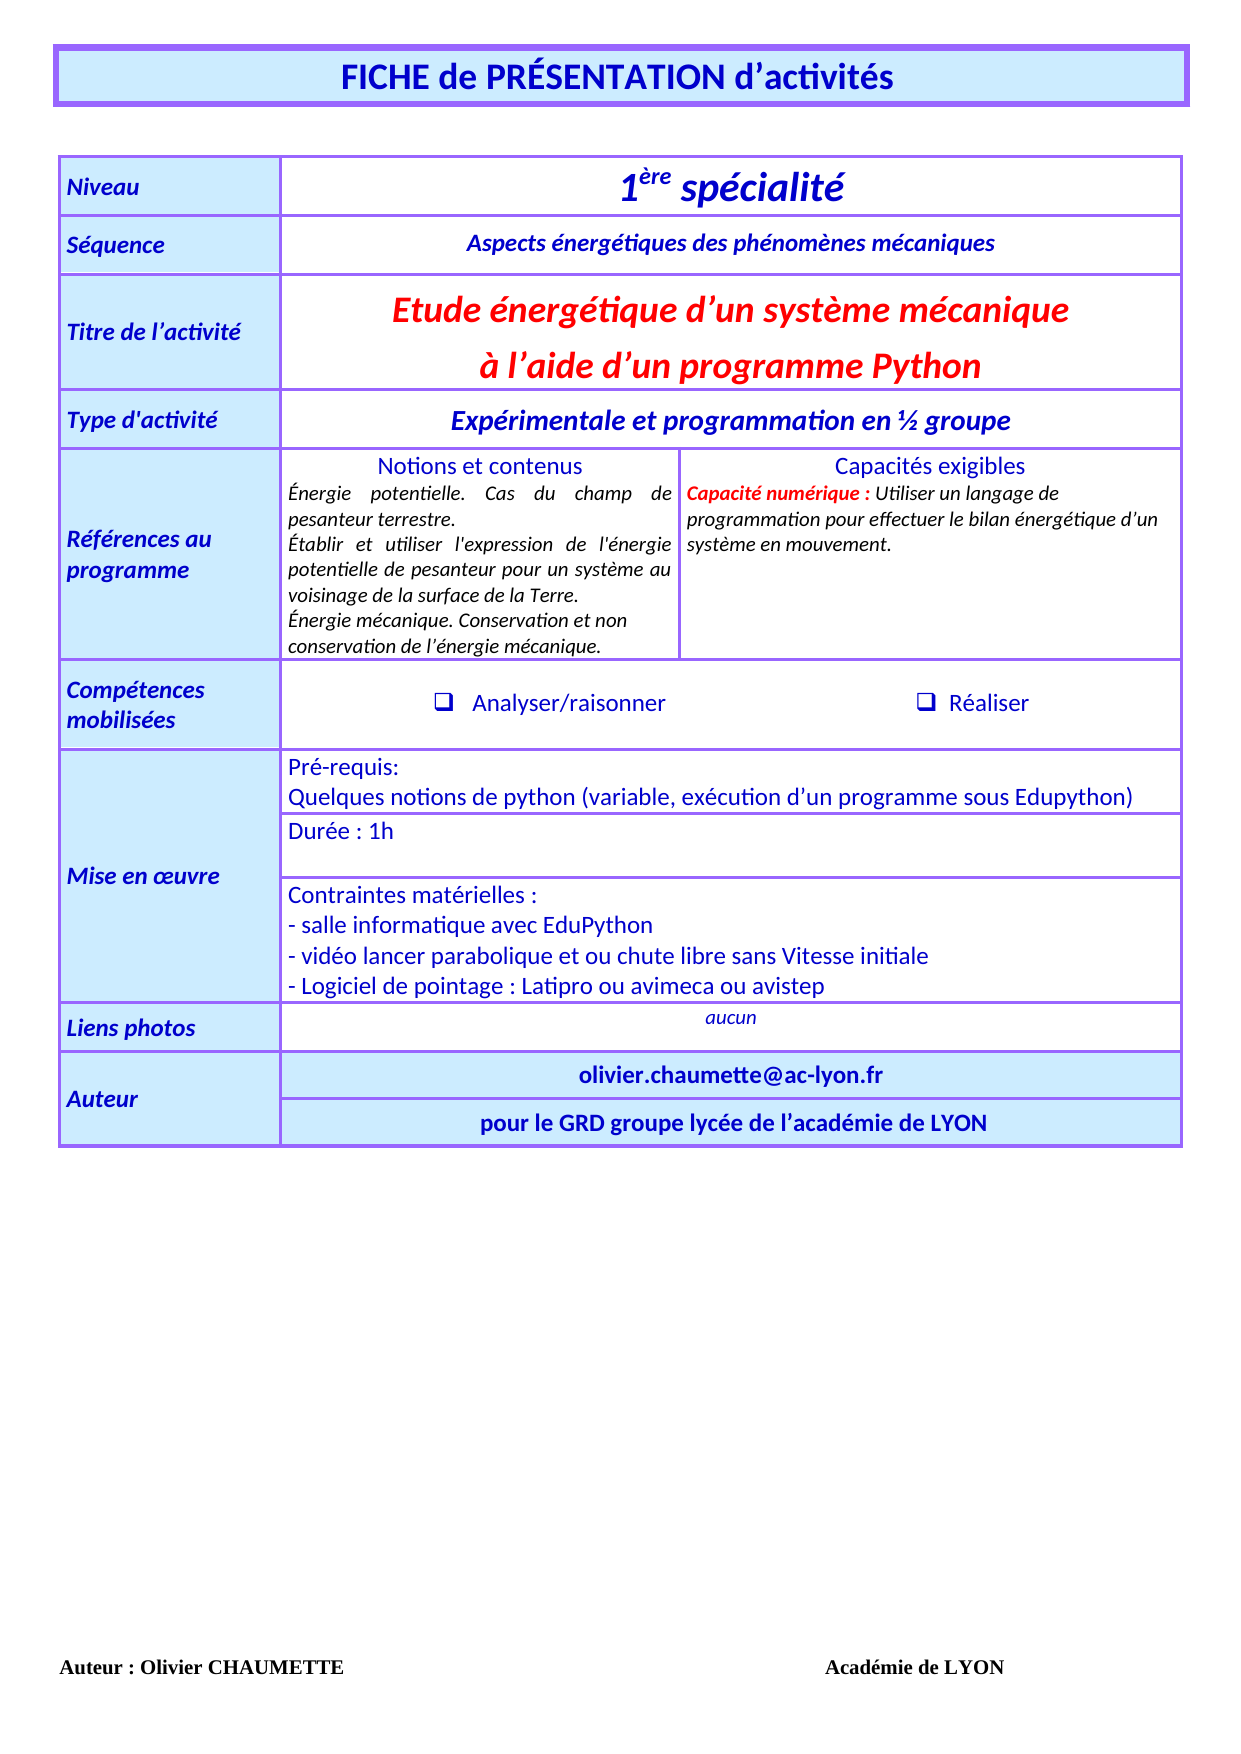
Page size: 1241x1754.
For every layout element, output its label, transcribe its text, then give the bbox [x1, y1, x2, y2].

table_cell Références au programme [61, 450, 279, 658]
table_cell Aspects énergétiques des phénomènes mécaniques [282, 217, 1180, 272]
text FICHE de PRÉSENTATION d’activités [59, 51, 1184, 101]
table_cell Etude énergétique d’un système mécanique à l’aide d’un programme Python [282, 276, 1180, 388]
table_cell Compétences mobilisées [61, 661, 279, 747]
table_header Niveau [61, 158, 279, 214]
table_cell Analyser/raisonner Réaliser [282, 661, 1180, 747]
table_cell Type d'activité [61, 391, 279, 447]
table_cell Titre de l’activité [61, 276, 279, 388]
table_cell Liens photos [61, 1004, 279, 1050]
table_cell Expérimentale et programmation en ½ groupe [282, 391, 1180, 447]
table_cell Pré-requis: Quelques notions de python (variable, exécution d’un programme sous Edupython) [282, 751, 1180, 812]
table_cell Auteur [61, 1053, 279, 1144]
table_cell aucun [282, 1004, 1180, 1050]
table_cell Mise en œuvre [61, 751, 279, 1001]
table_cell olivier.chaumette@ac-lyon.fr [282, 1053, 1180, 1097]
table_cell pour le GRD groupe lycée de l’académie de LYON [282, 1100, 1180, 1144]
table_cell Notions et contenus Énergie potentielle. Cas du champ de pesanteur terrestre. Établir et utiliser l'expression de l'énergie potentielle de pesanteur pour un système au voisinage de la surface de la Terre. Énergie mécanique. Conservation et non conservation de l’énergie mécanique. [282, 450, 678, 658]
table_cell Capacités exigibles Capacité numérique : Utiliser un langage de programmation pour effectuer le bilan énergétique d’un système en mouvement. [681, 450, 1180, 658]
table_header 1ère spécialité [282, 158, 1180, 214]
table_cell Contraintes matérielles : - salle informatique avec EduPython - vidéo lancer parabolique et ou chute libre sans Vitesse initiale - Logiciel de pointage : Latipro ou avimeca ou avistep [282, 879, 1180, 1001]
table_cell Séquence [61, 217, 279, 272]
table_cell Durée : 1h [282, 815, 1180, 876]
